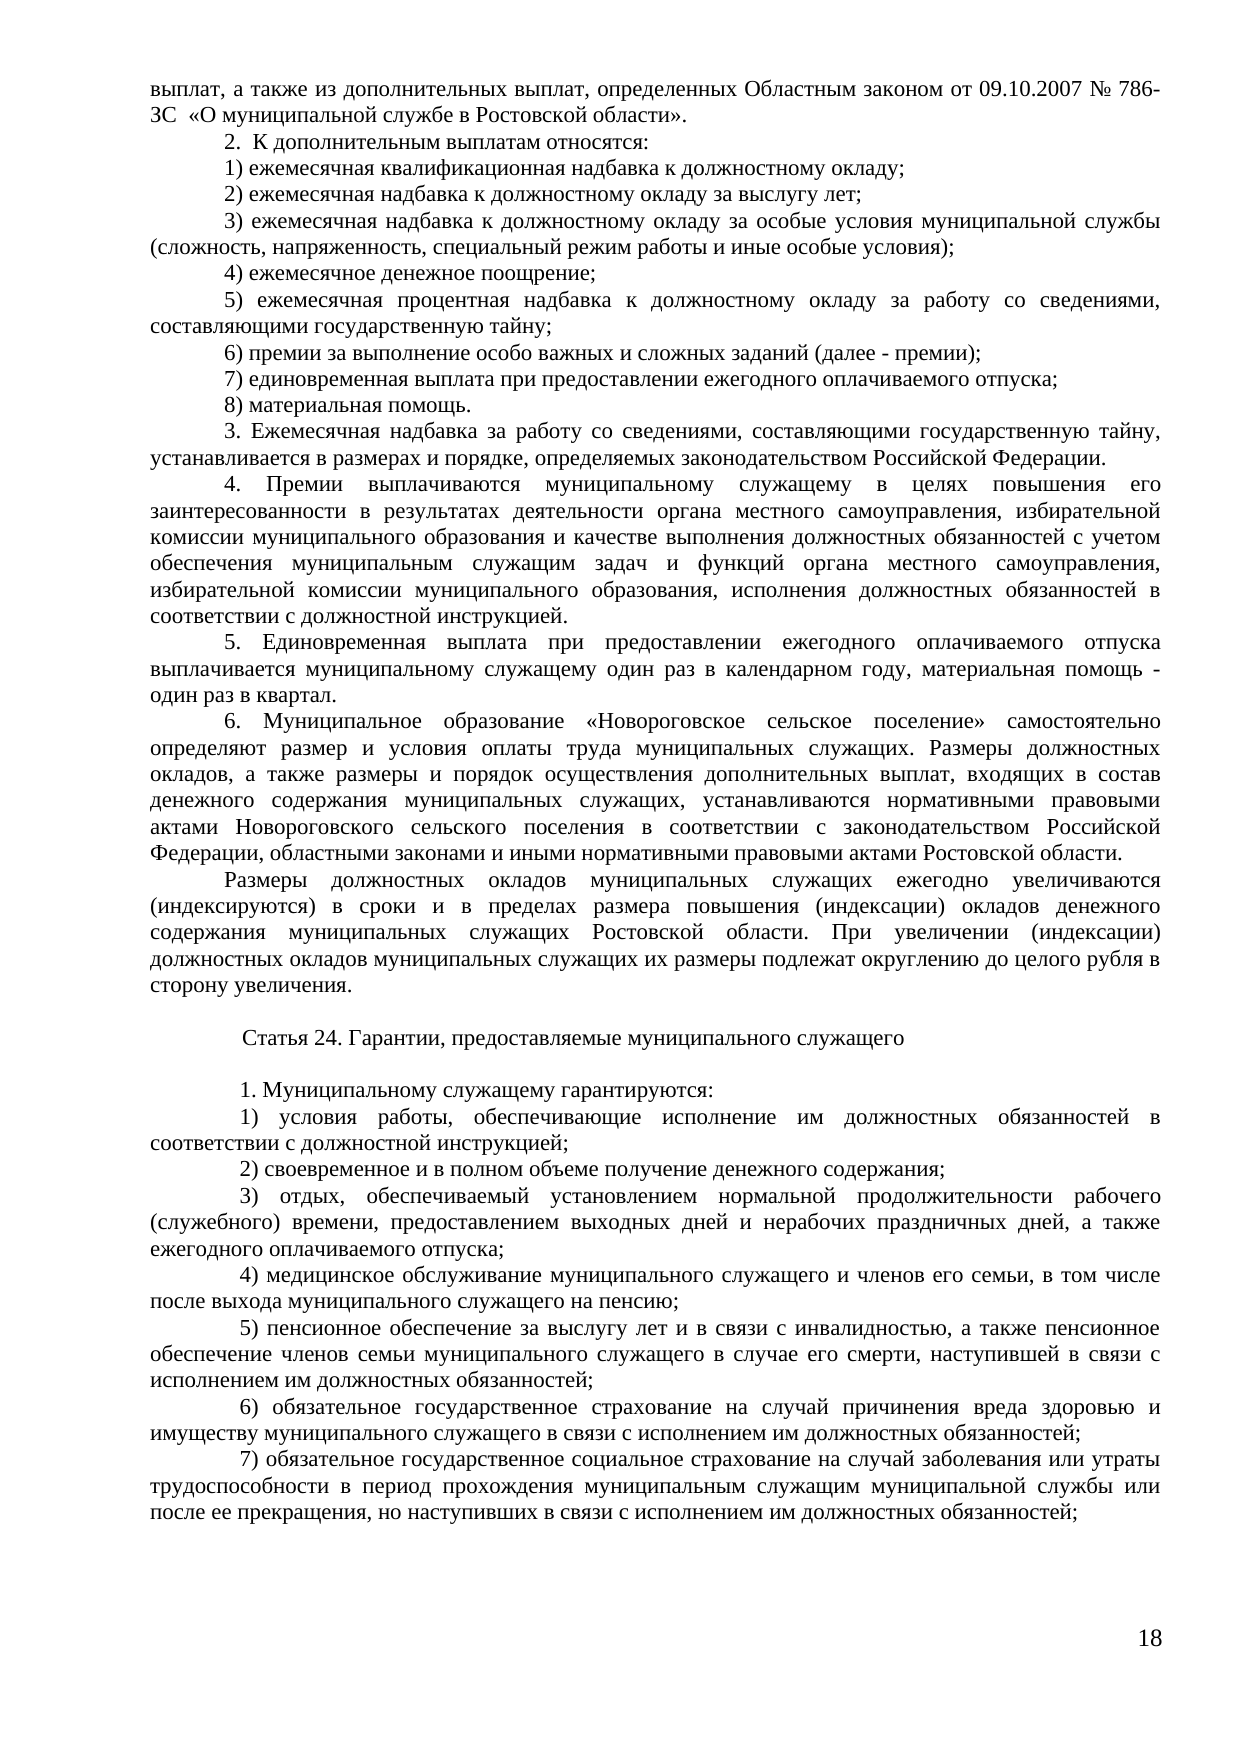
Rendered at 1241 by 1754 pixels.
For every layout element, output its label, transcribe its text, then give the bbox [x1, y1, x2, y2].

text 4) ежемесячное денежное поощрение; [150, 259, 1162, 286]
text 8) материальная помощь. [150, 391, 1162, 418]
text 7) единовременная выплата при предоставлении ежегодного оплачиваемого отпуска; [150, 365, 1162, 391]
text Статья 24. Гарантии, предоставляемые муниципального служащего [150, 1024, 1162, 1050]
text 4. Премии выплачиваются муниципальному служащему в целях повышения его заинтересованности в результатах деятельности органа местного самоуправления, избирательной комиссии муниципального образования и качестве выполнения должностных обязанностей с учетом обеспечения муниципальным служащим задач и функций органа местного самоуправления, избирательной комиссии муниципального образования, исполнения должностных обязанностей в соответствии с должностной инструкцией. [150, 470, 1162, 628]
text Размеры должностных окладов муниципальных служащих ежегодно увеличиваются (индексируются) в сроки и в пределах размера повышения (индексации) окладов денежного содержания муниципальных служащих Ростовской области. При увеличении (индексации) должностных окладов муниципальных служащих их размеры подлежат округлению до целого рубля в сторону увеличения. [150, 866, 1162, 997]
text 5) пенсионное обеспечение за выслугу лет и в связи с инвалидностью, а также пенсионное обеспечение членов семьи муниципального служащего в случае его смерти, наступившей в связи с исполнением им должностных обязанностей; [150, 1314, 1162, 1393]
text 1) ежемесячная квалификационная надбавка к должностному окладу; [150, 154, 1162, 180]
text 3. Ежемесячная надбавка за работу со сведениями, составляющими государственную тайну, устанавливается в размерах и порядке, определяемых законодательством Российской Федерации. [150, 418, 1162, 470]
text 3) ежемесячная надбавка к должностному окладу за особые условия муниципальной службы (сложность, напряженность, специальный режим работы и иные особые условия); [150, 207, 1162, 259]
text 2. К дополнительным выплатам относятся: [150, 128, 1162, 154]
text 6) обязательное государственное страхование на случай причинения вреда здоровью и имуществу муниципального служащего в связи с исполнением им должностных обязанностей; [150, 1393, 1162, 1445]
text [150, 75, 1162, 128]
text 3) отдых, обеспечиваемый установлением нормальной продолжительности рабочего (служебного) времени, предоставлением выходных дней и нерабочих праздничных дней, а также ежегодного оплачиваемого отпуска; [150, 1182, 1162, 1261]
text 7) обязательное государственное социальное страхование на случай заболевания или утраты трудоспособности в период прохождения муниципальным служащим муниципальной службы или после ее прекращения, но наступивших в связи с исполнением им должностных обязанностей; [150, 1445, 1162, 1524]
text 6) премии за выполнение особо важных и сложных заданий (далее - премии); [150, 338, 1162, 365]
text 1) условия работы, обеспечивающие исполнение им должностных обязанностей в соответствии с должностной инструкцией; [150, 1103, 1162, 1156]
text 2) ежемесячная надбавка к должностному окладу за выслугу лет; [150, 180, 1162, 207]
text 6. Муниципальное образование «Новороговское сельское поселение» самостоятельно определяют размер и условия оплаты труда муниципальных служащих. Размеры должностных окладов, а также размеры и порядок осуществления дополнительных выплат, входящих в состав денежного содержания муниципальных служащих, устанавливаются нормативными правовыми актами Новороговского сельского поселения в соответствии с законодательством Российской Федерации, областными законами и иными нормативными правовыми актами Ростовской области. [150, 707, 1162, 866]
text 2) своевременное и в полном объеме получение денежного содержания; [150, 1156, 1162, 1182]
text 5. Единовременная выплата при предоставлении ежегодного оплачиваемого отпуска выплачивается муниципальному служащему один раз в календарном году, материальная помощь - один раз в квартал. [150, 628, 1162, 707]
text 5) ежемесячная процентная надбавка к должностному окладу за работу со сведениями, составляющими государственную тайну; [150, 286, 1162, 338]
text 1. Муниципальному служащему гарантируются: [150, 1076, 1162, 1103]
text 4) медицинское обслуживание муниципального служащего и членов его семьи, в том числе после выхода муниципального служащего на пенсию; [150, 1261, 1162, 1314]
